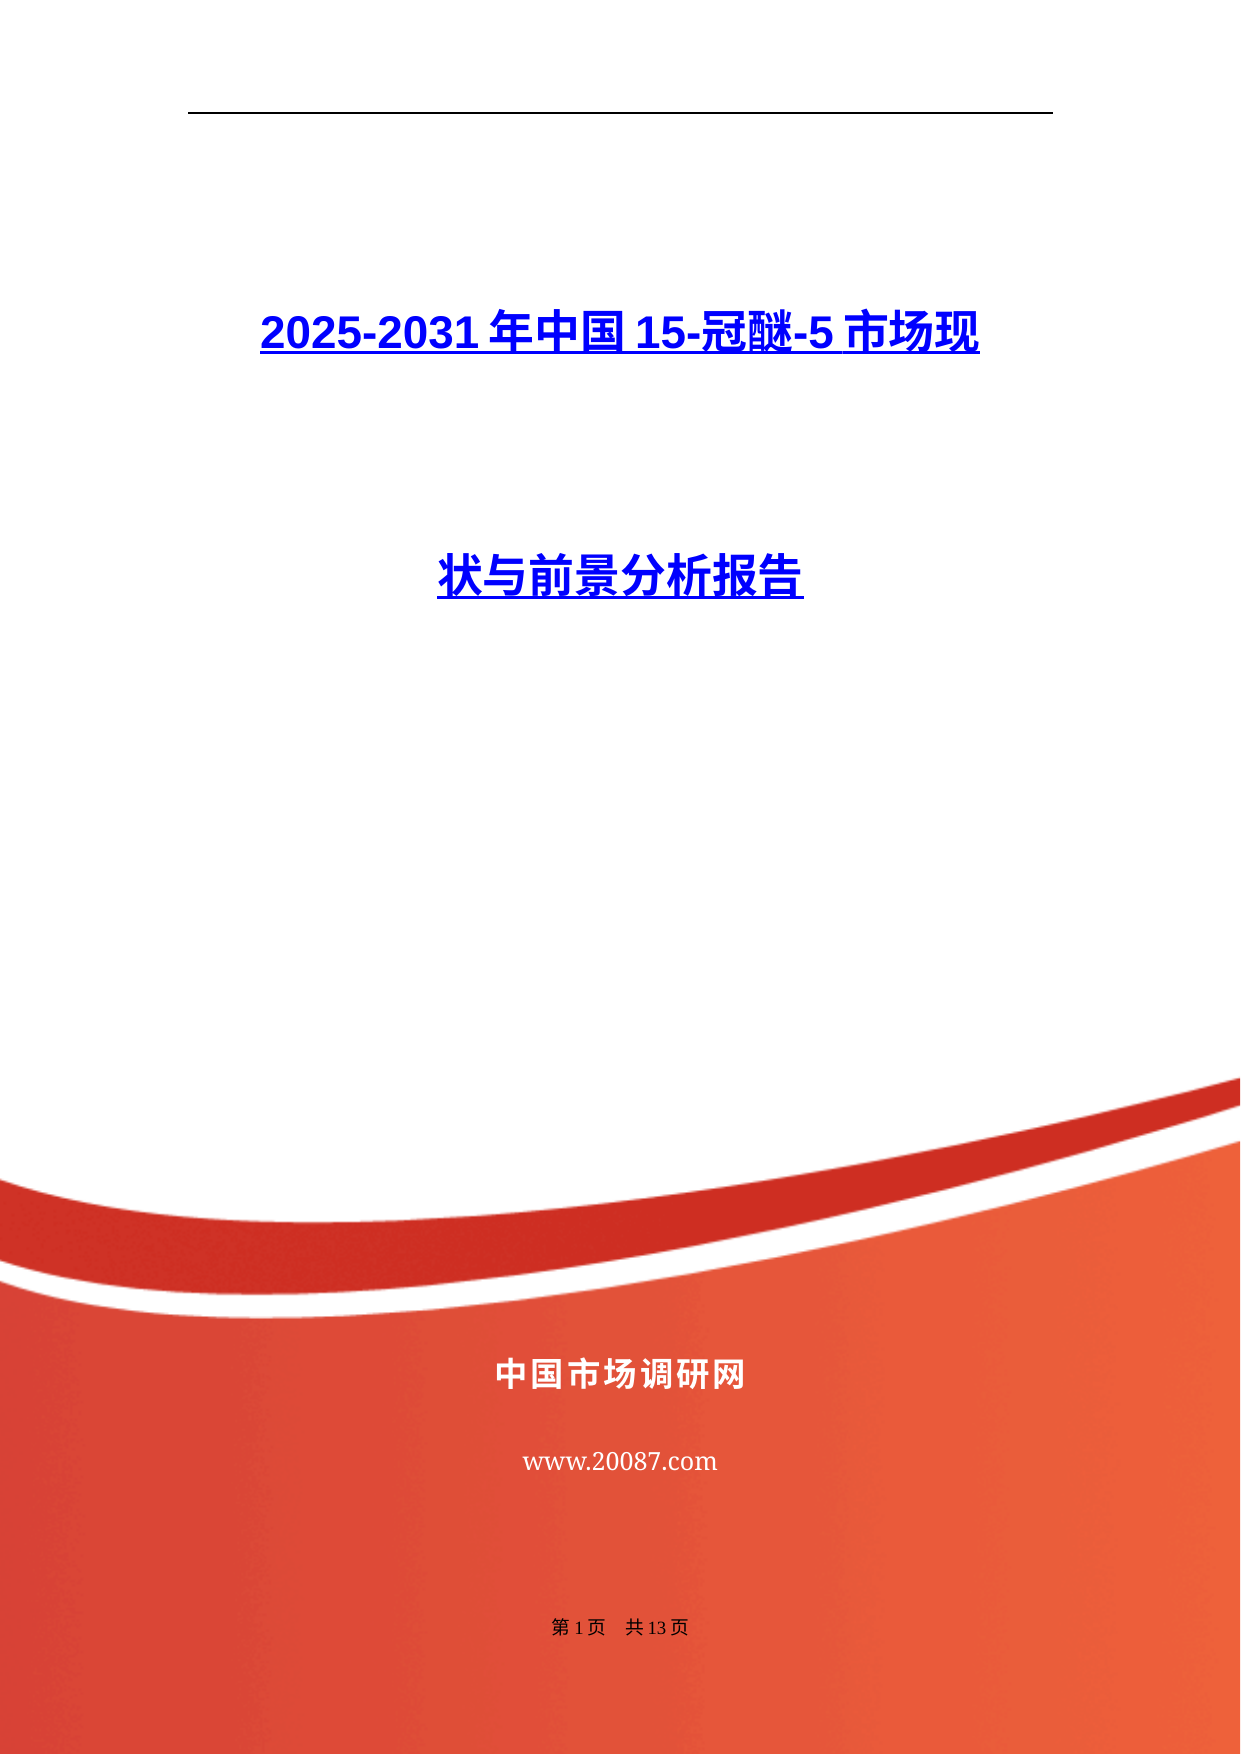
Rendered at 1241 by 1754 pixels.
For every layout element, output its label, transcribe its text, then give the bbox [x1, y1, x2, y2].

picture [0, 1006, 1241, 1754]
subtitle 中国市场调研网 [187, 1339, 1053, 1404]
text www.20087.com [187, 1428, 1053, 1493]
table_header 2025-2031年中国15-冠醚-5市场现状与前景分析报告 [188, 207, 1053, 773]
